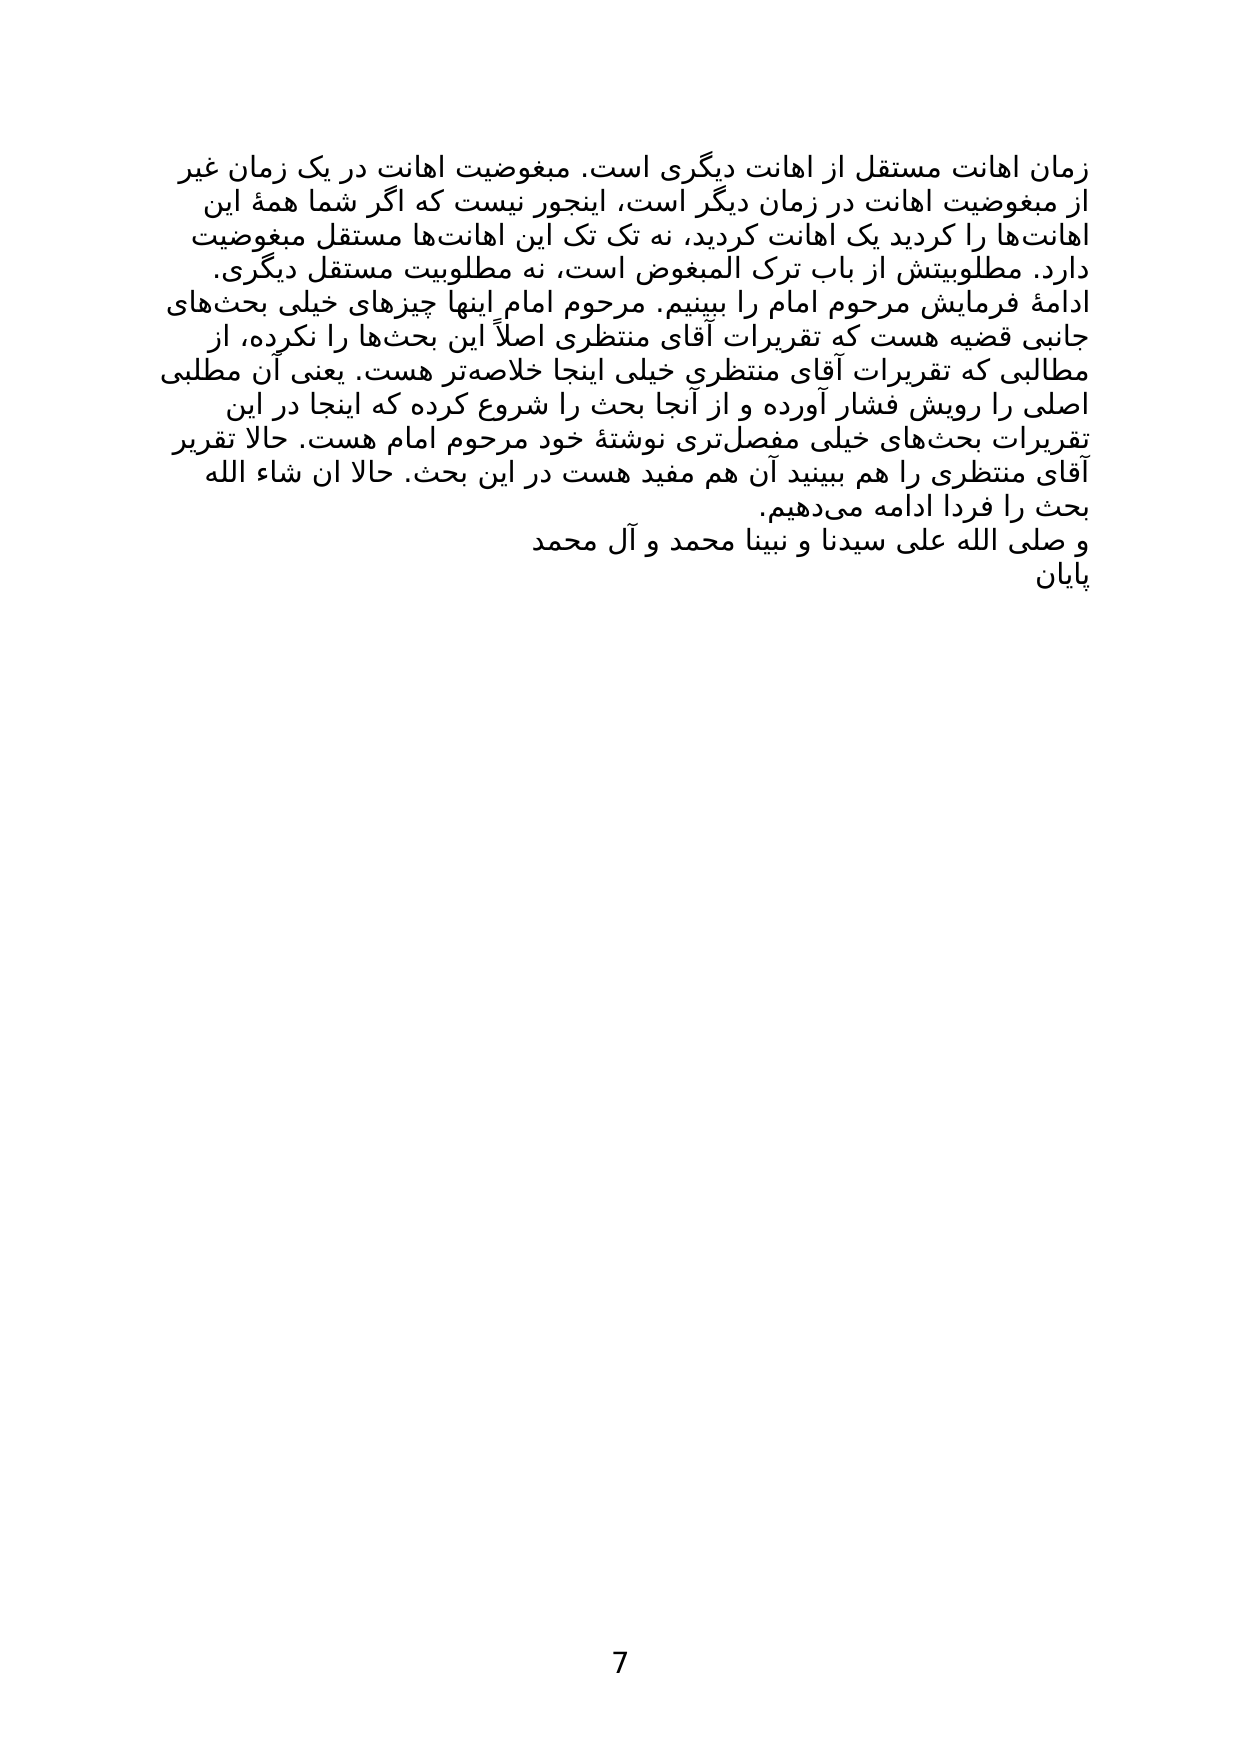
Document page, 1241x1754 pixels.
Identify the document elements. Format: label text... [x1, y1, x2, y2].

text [150, 150, 1090, 286]
text ادامۀ فرمایش مرحوم امام را ببینیم. مرحوم امام اینها چیزهای خیلی بحث‌های جانبی قضیه هست که تقریرات آقای منتظری اصلاً این بحث‌ها را نکرده، از مطالبی که تقریرات آقای منتظری خیلی اینجا خلاصه‌تر هست. یعنی آن مطلبی اصلی را رویش فشار آورده و از آنجا بحث را شروع کرده که اینجا در این تقریرات بحث‌های خیلی مفصل‌تری نوشتۀ خود مرحوم امام هست. حالا تقریر آقای منتظری را هم ببینید آن هم مفید هست در این بحث. حالا ان شاء الله بحث را فردا ادامه می‌دهیم. [150, 286, 1090, 523]
text پایان [150, 557, 1090, 591]
text و صلی الله علی سیدنا و نبینا محمد و آل محمد [150, 523, 1090, 557]
